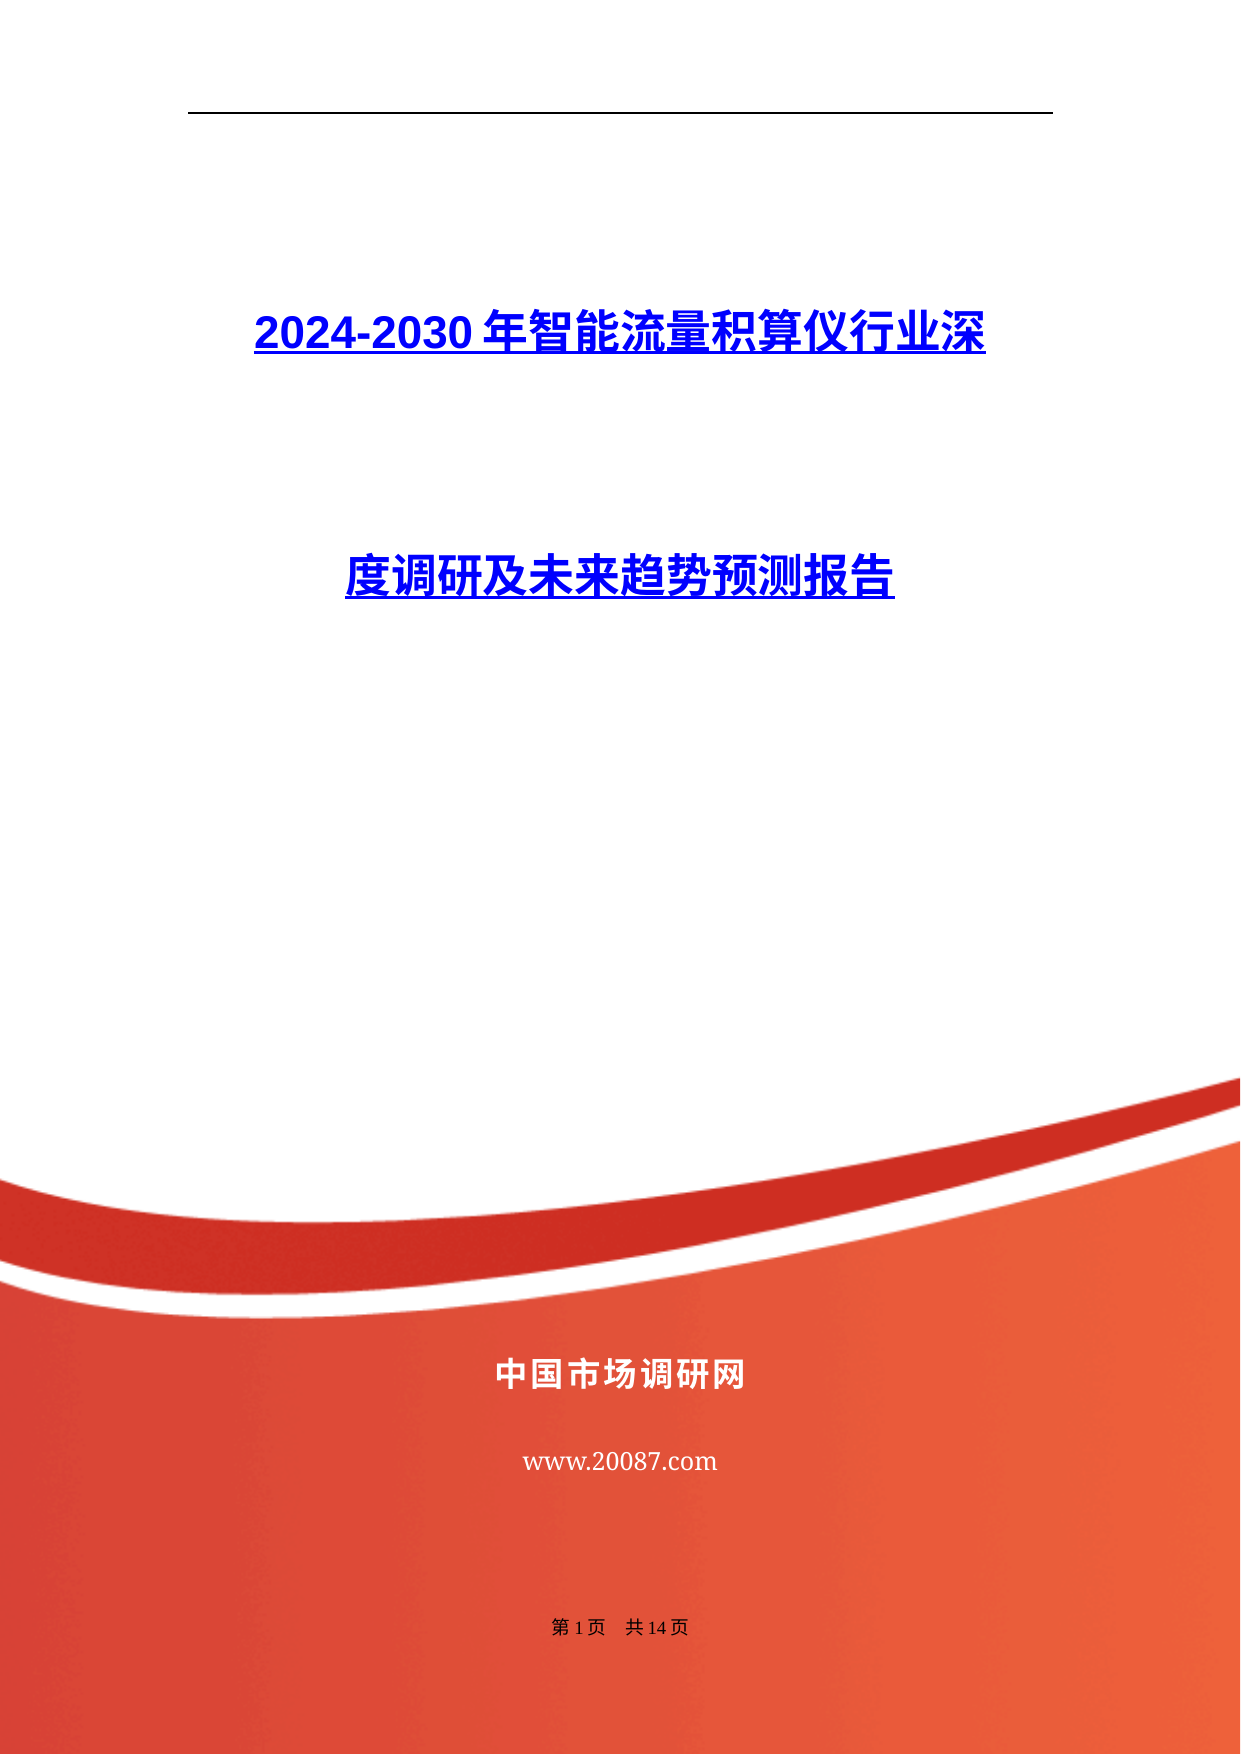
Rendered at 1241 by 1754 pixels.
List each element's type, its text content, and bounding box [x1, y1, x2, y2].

subtitle 中国市场调研网 [187, 1339, 1053, 1404]
table_header 2024-2030年智能流量积算仪行业深度调研及未来趋势预测报告 [188, 207, 1053, 773]
text www.20087.com [187, 1428, 1053, 1493]
picture [0, 1006, 1241, 1754]
